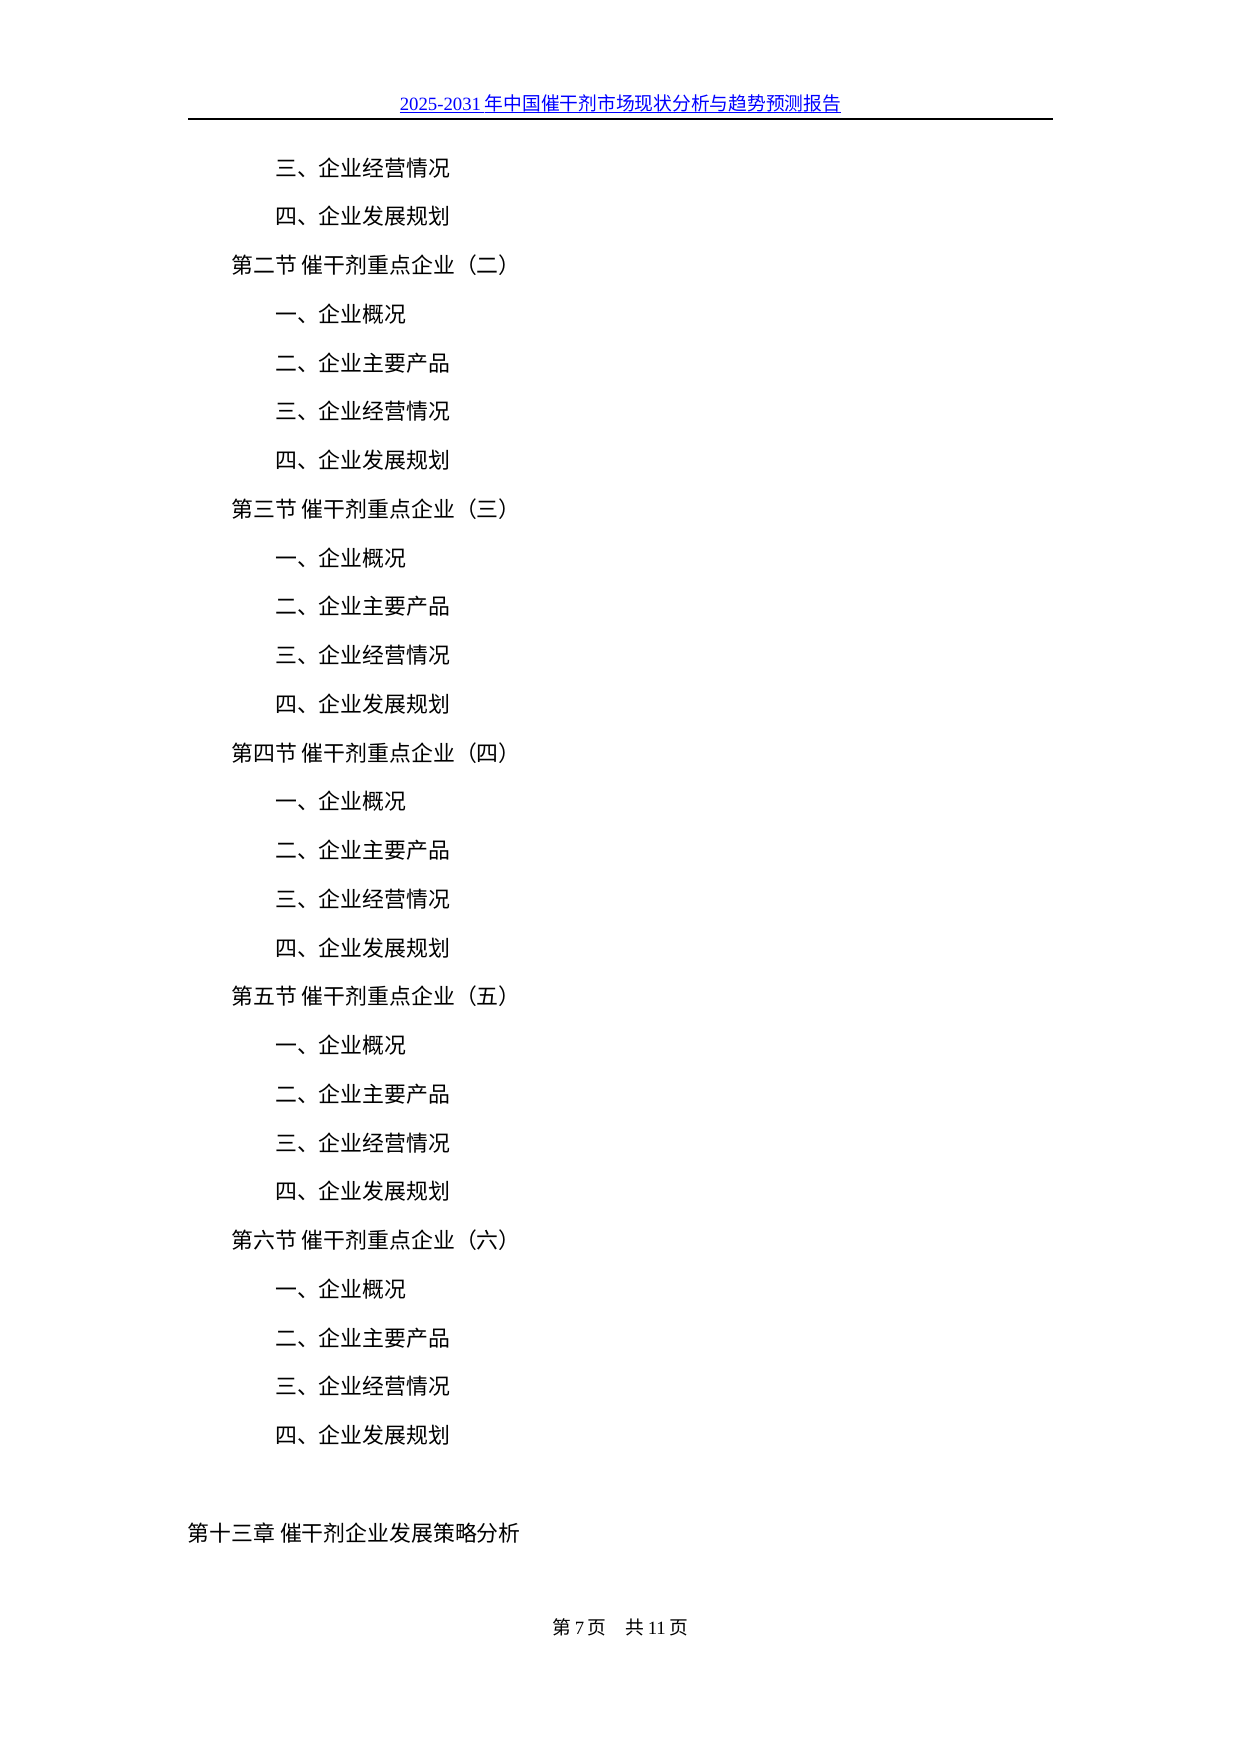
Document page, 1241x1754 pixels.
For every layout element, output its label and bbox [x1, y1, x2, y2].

text [187, 150, 1053, 1548]
